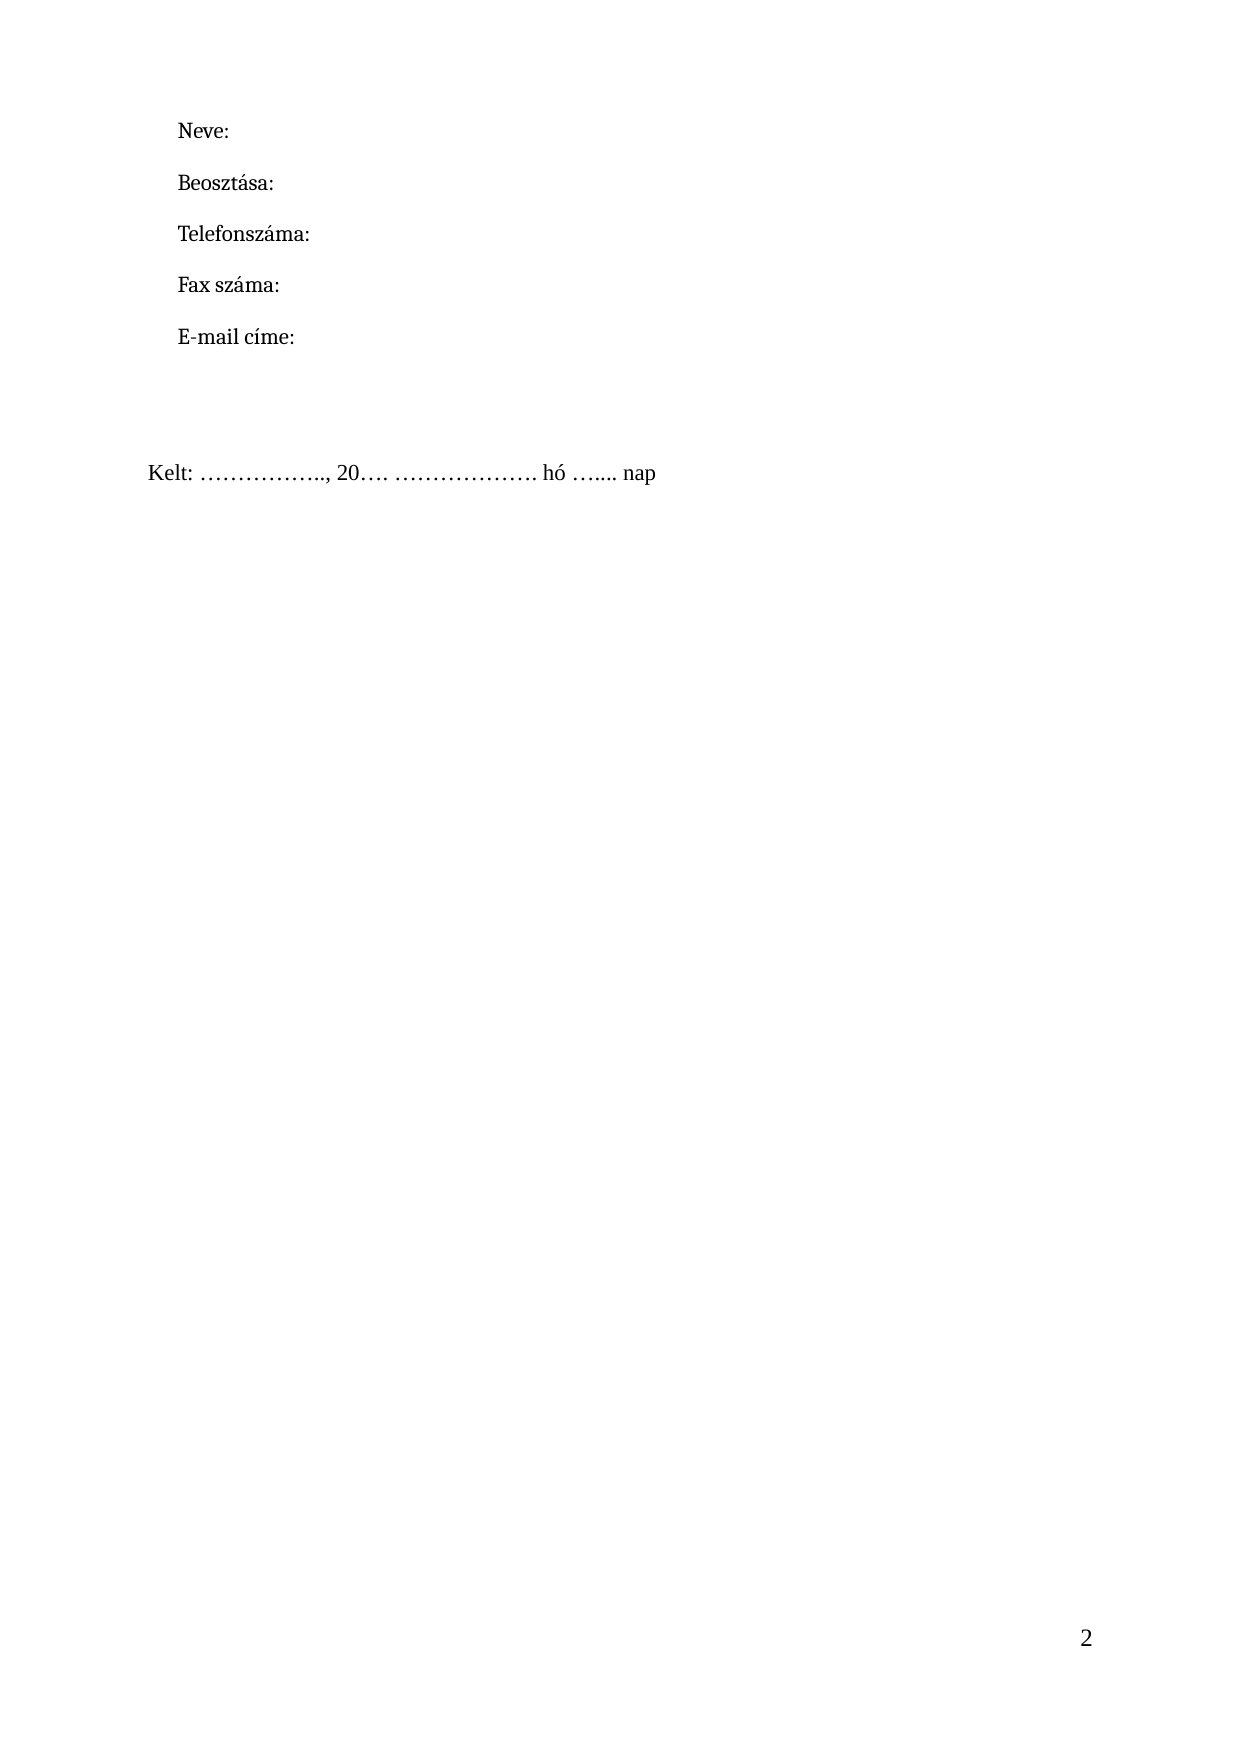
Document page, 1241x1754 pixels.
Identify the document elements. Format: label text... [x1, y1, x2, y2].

title Telefonszáma: [148, 221, 1093, 247]
title Neve: [148, 118, 1093, 144]
title Fax száma: [148, 272, 1093, 298]
text Kelt: …………….., 20…. ………………. hó ….... nap [148, 459, 1092, 485]
title Beosztása: [148, 169, 1093, 196]
title E-mail címe: [148, 323, 1093, 350]
